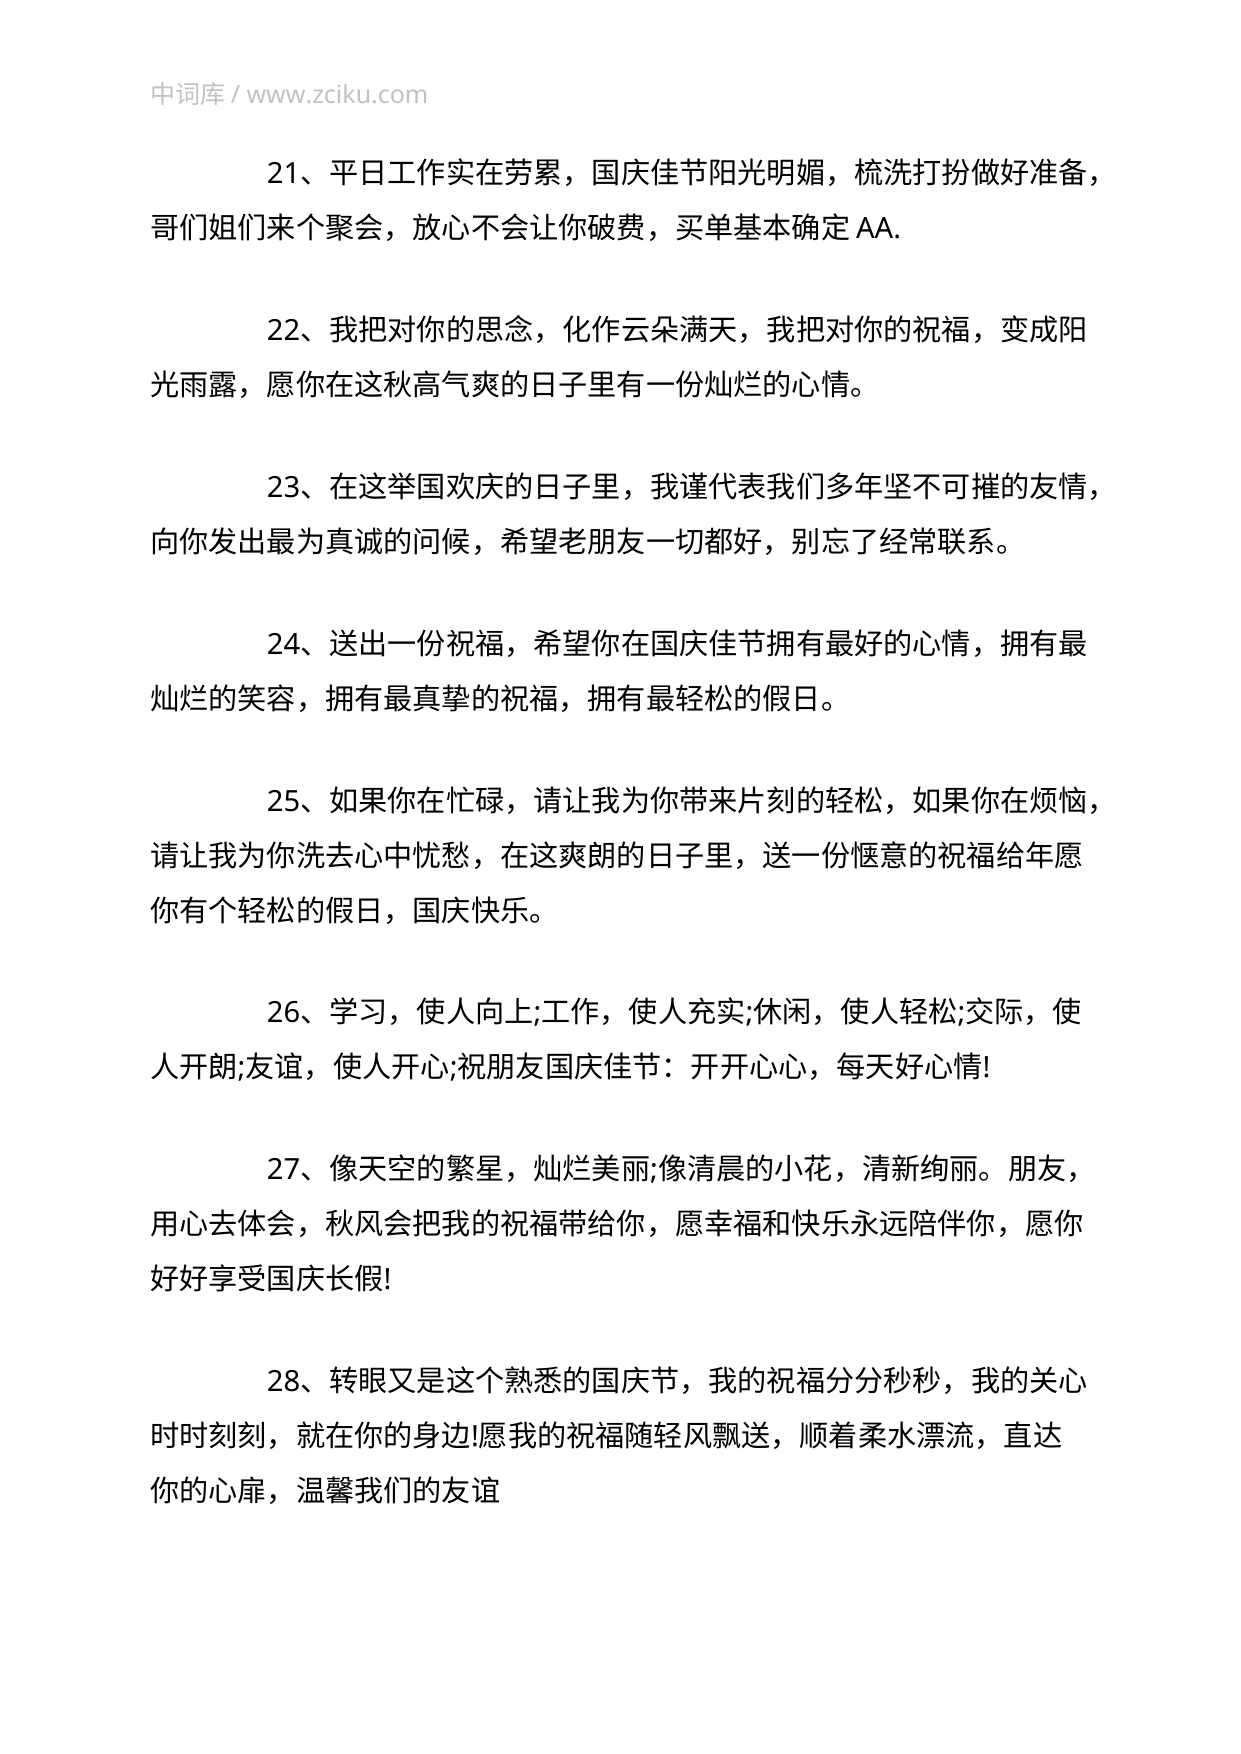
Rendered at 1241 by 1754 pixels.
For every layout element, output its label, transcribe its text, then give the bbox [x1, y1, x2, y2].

text 25、如果你在忙碌，请让我为你带来片刻的轻松，如果你在烦恼，请让我为你洗去心中忧愁，在这爽朗的日子里，送一份惬意的祝福给年愿你有个轻松的假日，国庆快乐。 [150, 777, 1090, 929]
text 21、平日工作实在劳累，国庆佳节阳光明媚，梳洗打扮做好准备，哥们姐们来个聚会，放心不会让你破费，买单基本确定AA. [150, 150, 1090, 247]
text 27、像天空的繁星，灿烂美丽;像清晨的小花，清新绚丽。朋友，用心去体会，秋风会把我的祝福带给你，愿幸福和快乐永远陪伴你，愿你好好享受国庆长假! [150, 1146, 1090, 1298]
text 26、学习，使人向上;工作，使人充实;休闲，使人轻松;交际，使人开朗;友谊，使人开心;祝朋友国庆佳节：开开心心，每天好心情! [150, 989, 1090, 1086]
text 22、我把对你的思念，化作云朵满天，我把对你的祝福，变成阳光雨露，愿你在这秋高气爽的日子里有一份灿烂的心情。 [150, 307, 1090, 404]
text 23、在这举国欢庆的日子里，我谨代表我们多年坚不可摧的友情，向你发出最为真诚的问候，希望老朋友一切都好，别忘了经常联系。 [150, 464, 1090, 561]
text 24、送出一份祝福，希望你在国庆佳节拥有最好的心情，拥有最灿烂的笑容，拥有最真挚的祝福，拥有最轻松的假日。 [150, 621, 1090, 718]
text 28、转眼又是这个熟悉的国庆节，我的祝福分分秒秒，我的关心时时刻刻，就在你的身边!愿我的祝福随轻风飘送，顺着柔水漂流，直达你的心扉，温馨我们的友谊 [150, 1358, 1090, 1510]
